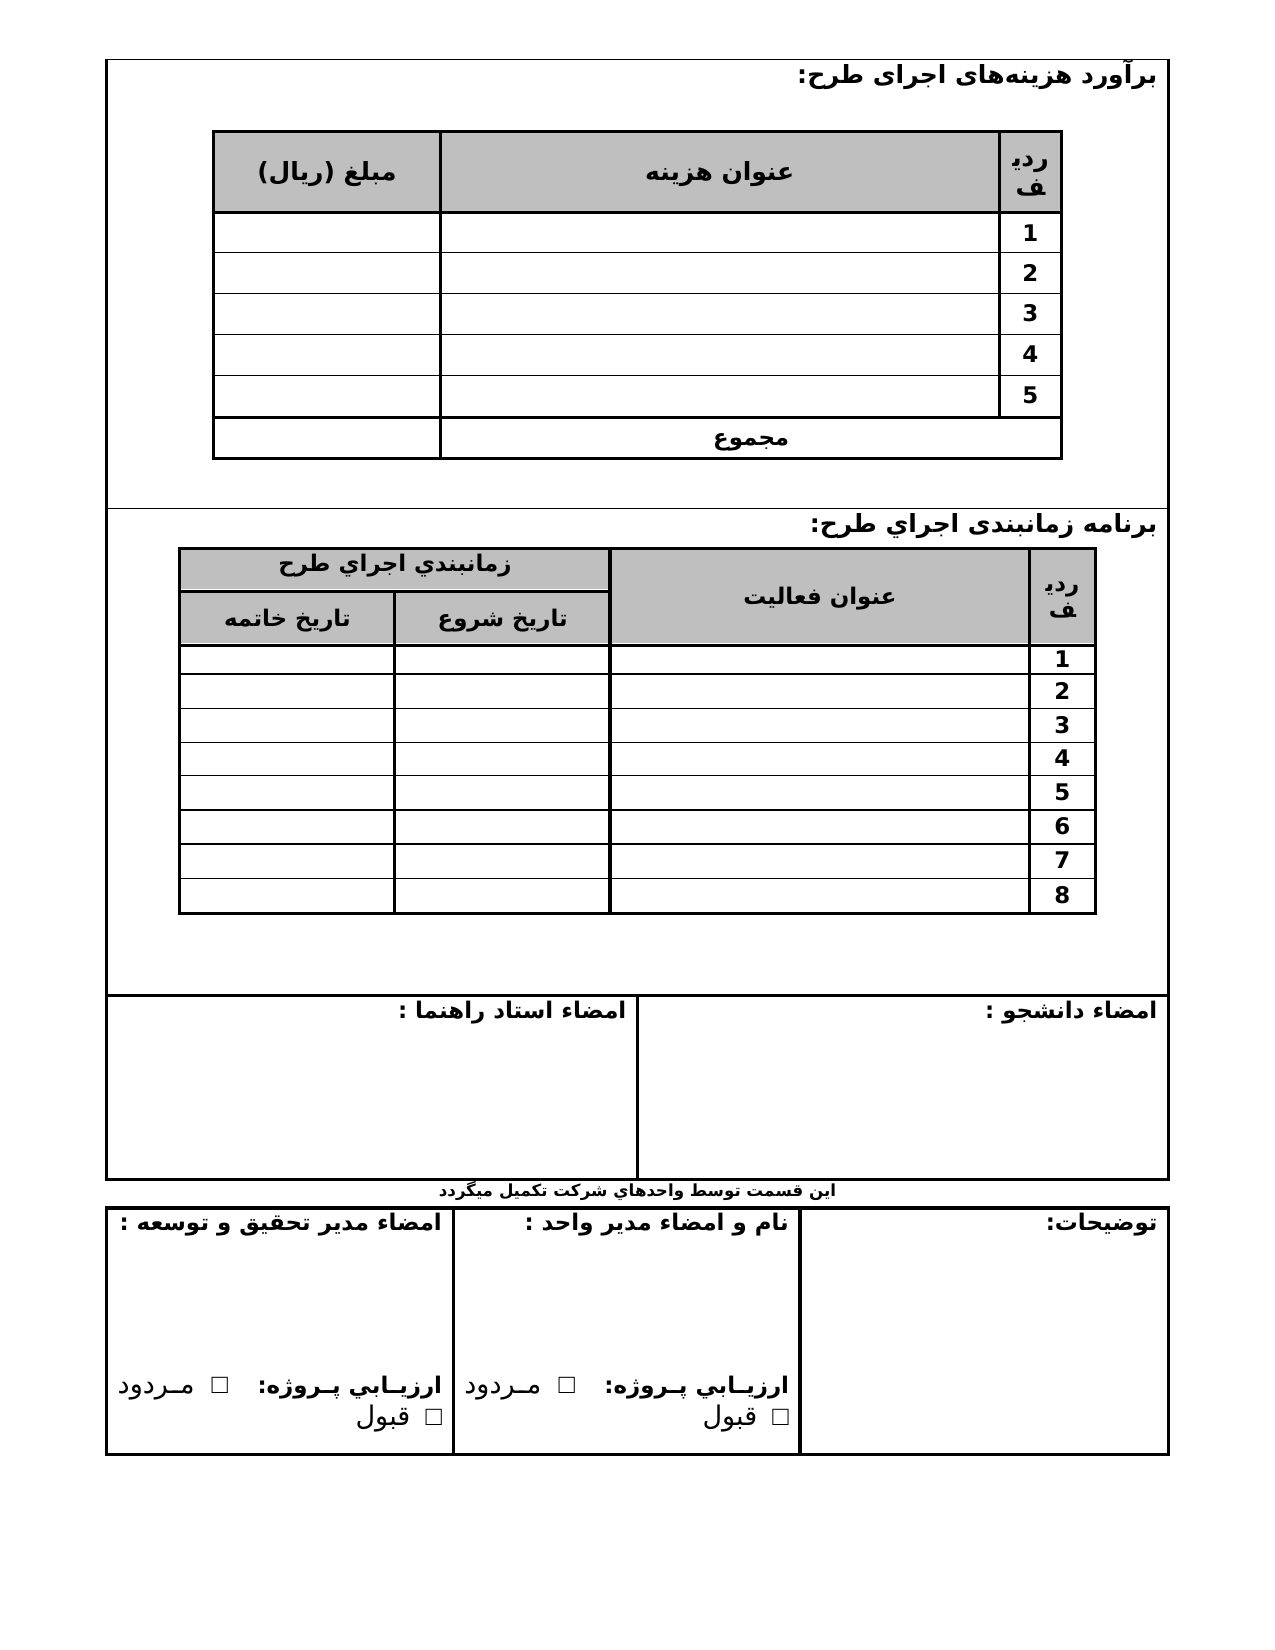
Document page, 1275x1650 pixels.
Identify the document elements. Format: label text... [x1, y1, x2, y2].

table_cell نام و امضاء مدير واحد : ارزيابي پروژه: □ مردود □ قبول [455, 1210, 798, 1453]
table_cell توضيحات: [802, 1210, 1167, 1453]
table_cell برآورد هزینه‌های اجرای طرح: [108, 60, 1167, 508]
table_cell امضاء استاد راهنما : [108, 997, 636, 1178]
table_cell اين قسمت توسط واحدهاي شركت تكميل ميگردد [106, 1181, 1169, 1206]
table_cell امضاء دانشجو : [639, 997, 1167, 1178]
table_cell امضاء مدير تحقيق و توسعه : ارزيابي پروژه: □ مردود □ قبول [108, 1210, 452, 1453]
table_cell برنامه زمانبندی اجراي طرح: [108, 509, 1167, 994]
